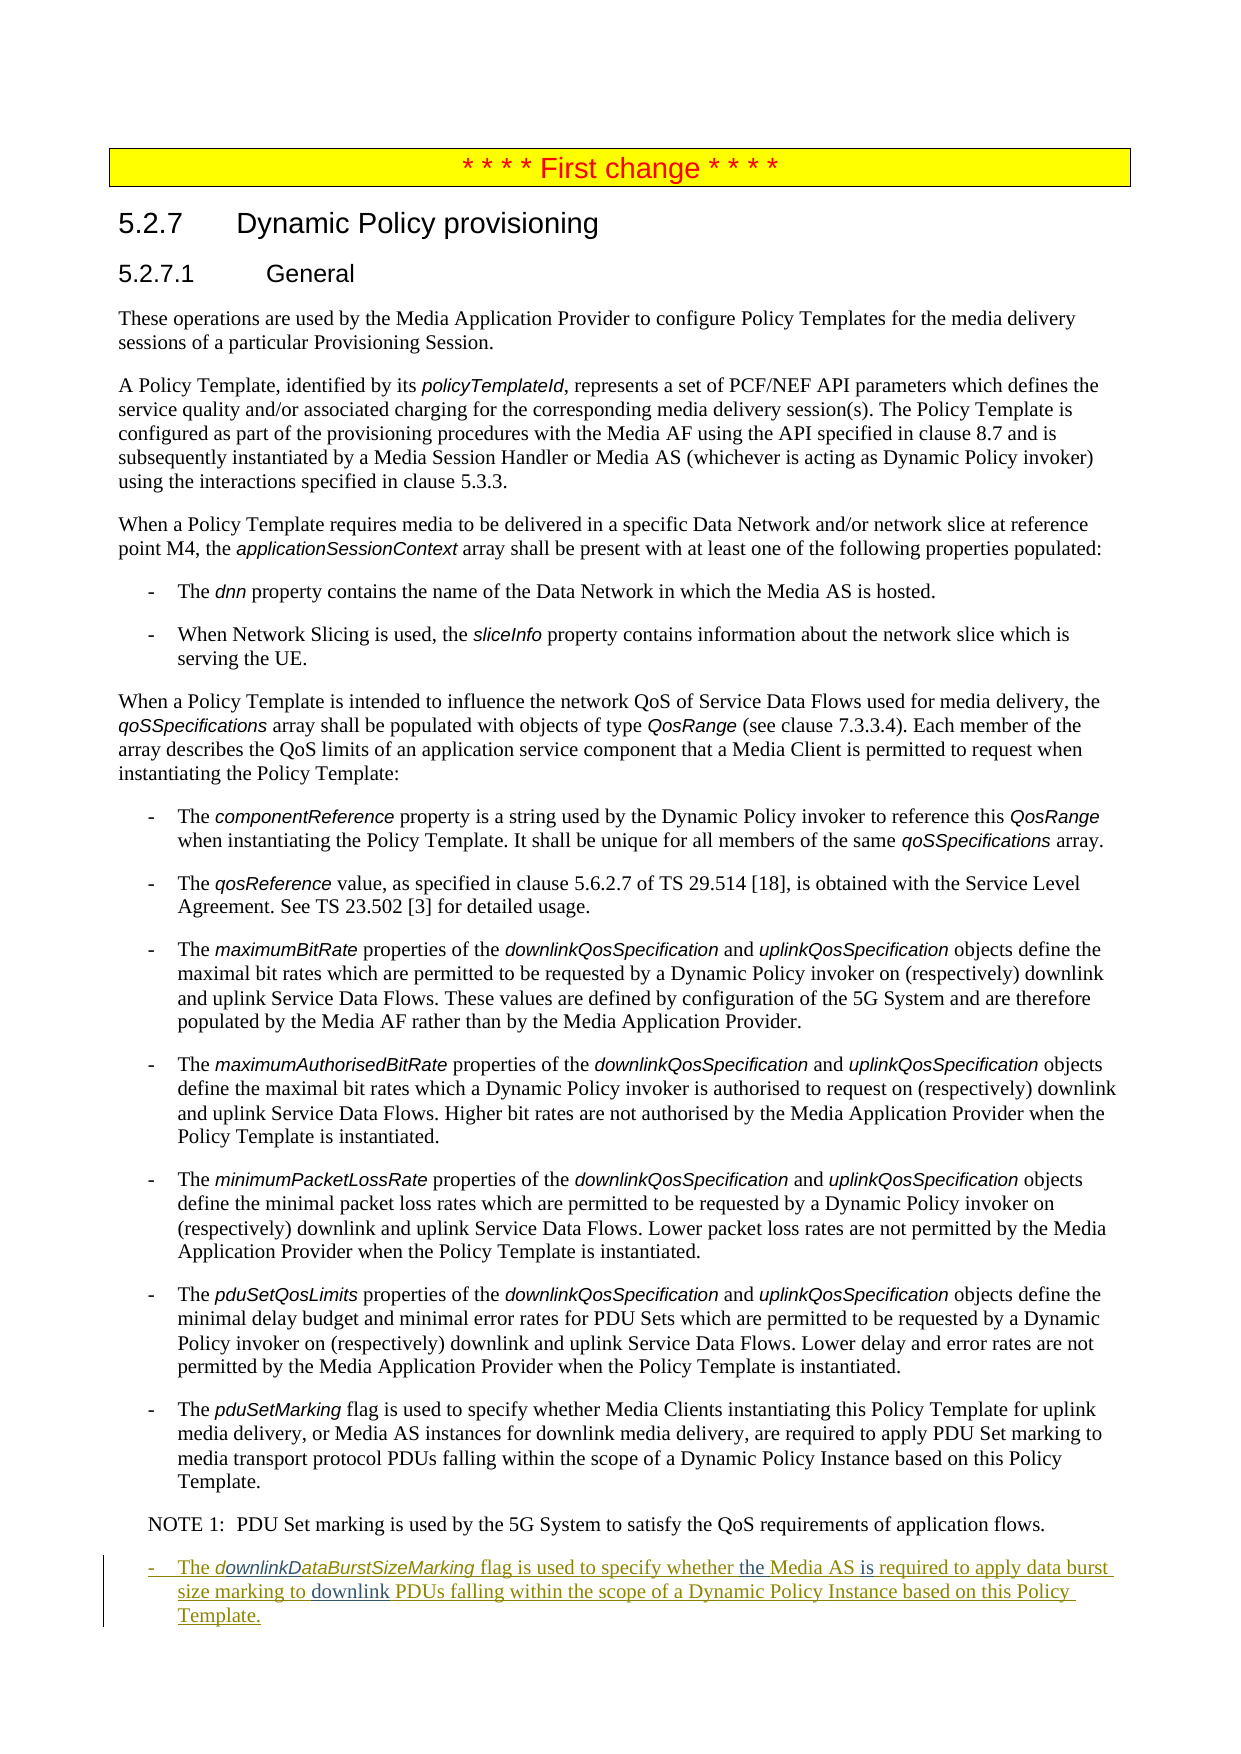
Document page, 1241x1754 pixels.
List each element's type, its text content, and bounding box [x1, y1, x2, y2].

text - The qosReference value, as specified in clause 5.6.2.7 of TS 29.514 [18], is obtained with the Service Level Agreement. See TS 23.502 [3] for detailed usage. [148, 870, 1122, 918]
text A Policy Template, identified by its policyTemplateId, represents a set of PCF/NEF API parameters which defines the service quality and/or associated charging for the corresponding media delivery session(s). The Policy Template is configured as part of the provisioning procedures with the Media AF using the API specified in clause 8.7 and is subsequently instantiated by a Media Session Handler or Media AS (whichever is acting as Dynamic Policy invoker) using the interactions specified in clause 5.3.3. [118, 373, 1122, 493]
text - When Network Slicing is used, the sliceInfo property contains information about the network slice which is serving the UE. [148, 622, 1122, 670]
text - The minimumPacketLossRate properties of the downlinkQosSpecification and uplinkQosSpecification objects define the minimal packet loss rates which are permitted to be requested by a Dynamic Policy invoker on (respectively) downlink and uplink Service Data Flows. Lower packet loss rates are not permitted by the Media Application Provider when the Policy Template is instantiated. [148, 1167, 1122, 1263]
subtitle 5.2.7.1 General [118, 258, 1122, 287]
text * * * * First change * * * * [110, 149, 1130, 186]
text - The pduSetMarking flag is used to specify whether Media Clients instantiating this Policy Template for uplink media delivery, or Media AS instances for downlink media delivery, are required to apply PDU Set marking to media transport protocol PDUs falling within the scope of a Dynamic Policy Instance based on this Policy Template. [148, 1397, 1122, 1493]
text NOTE 1: PDU Set marking is used by the 5G System to satisfy the QoS requirements of application flows. [148, 1512, 1122, 1536]
text - The pduSetQosLimits properties of the downlinkQosSpecification and uplinkQosSpecification objects define the minimal delay budget and minimal error rates for PDU Sets which are permitted to be requested by a Dynamic Policy invoker on (respectively) downlink and uplink Service Data Flows. Lower delay and error rates are not permitted by the Media Application Provider when the Policy Template is instantiated. [148, 1282, 1122, 1378]
text - The componentReference property is a string used by the Dynamic Policy invoker to reference this QosRange when instantiating the Policy Template. It shall be unique for all members of the same qoSSpecifications array. [148, 803, 1122, 852]
text When a Policy Template is intended to influence the network QoS of Service Data Flows used for media delivery, the qoSSpecifications array shall be populated with objects of type QosRange (see clause 7.3.3.4). Each member of the array describes the QoS limits of an application service component that a Media Client is permitted to request when instantiating the Policy Template: [118, 688, 1122, 785]
text - The dnn property contains the name of the Data Network in which the Media AS is hosted. [148, 579, 1122, 603]
subtitle 5.2.7 Dynamic Policy provisioning [118, 206, 1122, 240]
text - The maximumAuthorisedBitRate properties of the downlinkQosSpecification and uplinkQosSpecification objects define the maximal bit rates which a Dynamic Policy invoker is authorised to request on (respectively) downlink and uplink Service Data Flows. Higher bit rates are not authorised by the Media Application Provider when the Policy Template is instantiated. [148, 1052, 1122, 1148]
text These operations are used by the Media Application Provider to configure Policy Templates for the media delivery sessions of a particular Provisioning Session. [118, 306, 1122, 354]
text When a Policy Template requires media to be delivered in a specific Data Network and/or network slice at reference point M4, the applicationSessionContext array shall be present with at least one of the following properties populated: [118, 512, 1122, 560]
text - The maximumBitRate properties of the downlinkQosSpecification and uplinkQosSpecification objects define the maximal bit rates which are permitted to be requested by a Dynamic Policy invoker on (respectively) downlink and uplink Service Data Flows. These values are defined by configuration of the 5G System and are therefore populated by the Media AF rather than by the Media Application Provider. [148, 937, 1122, 1033]
